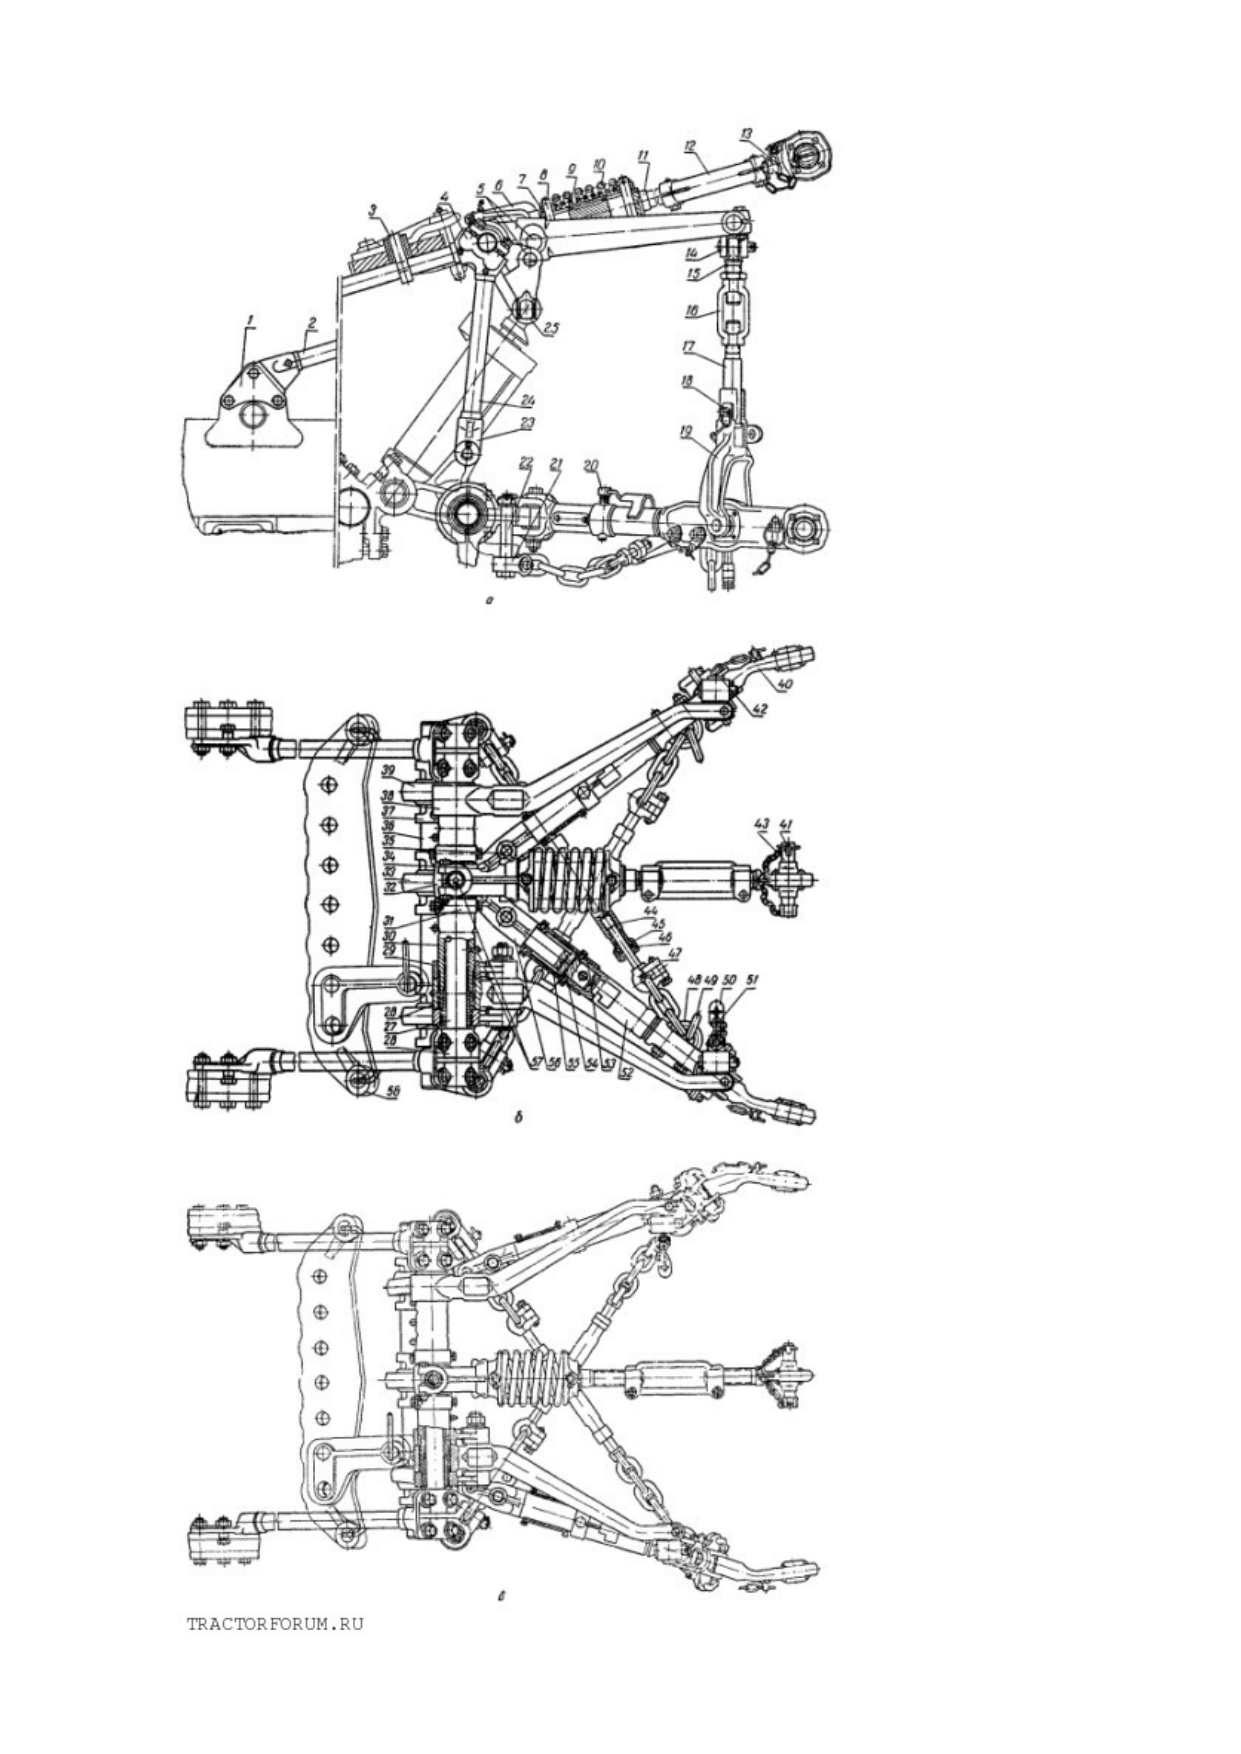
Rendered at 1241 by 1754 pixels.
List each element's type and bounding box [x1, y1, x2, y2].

picture [177, 118, 855, 1636]
